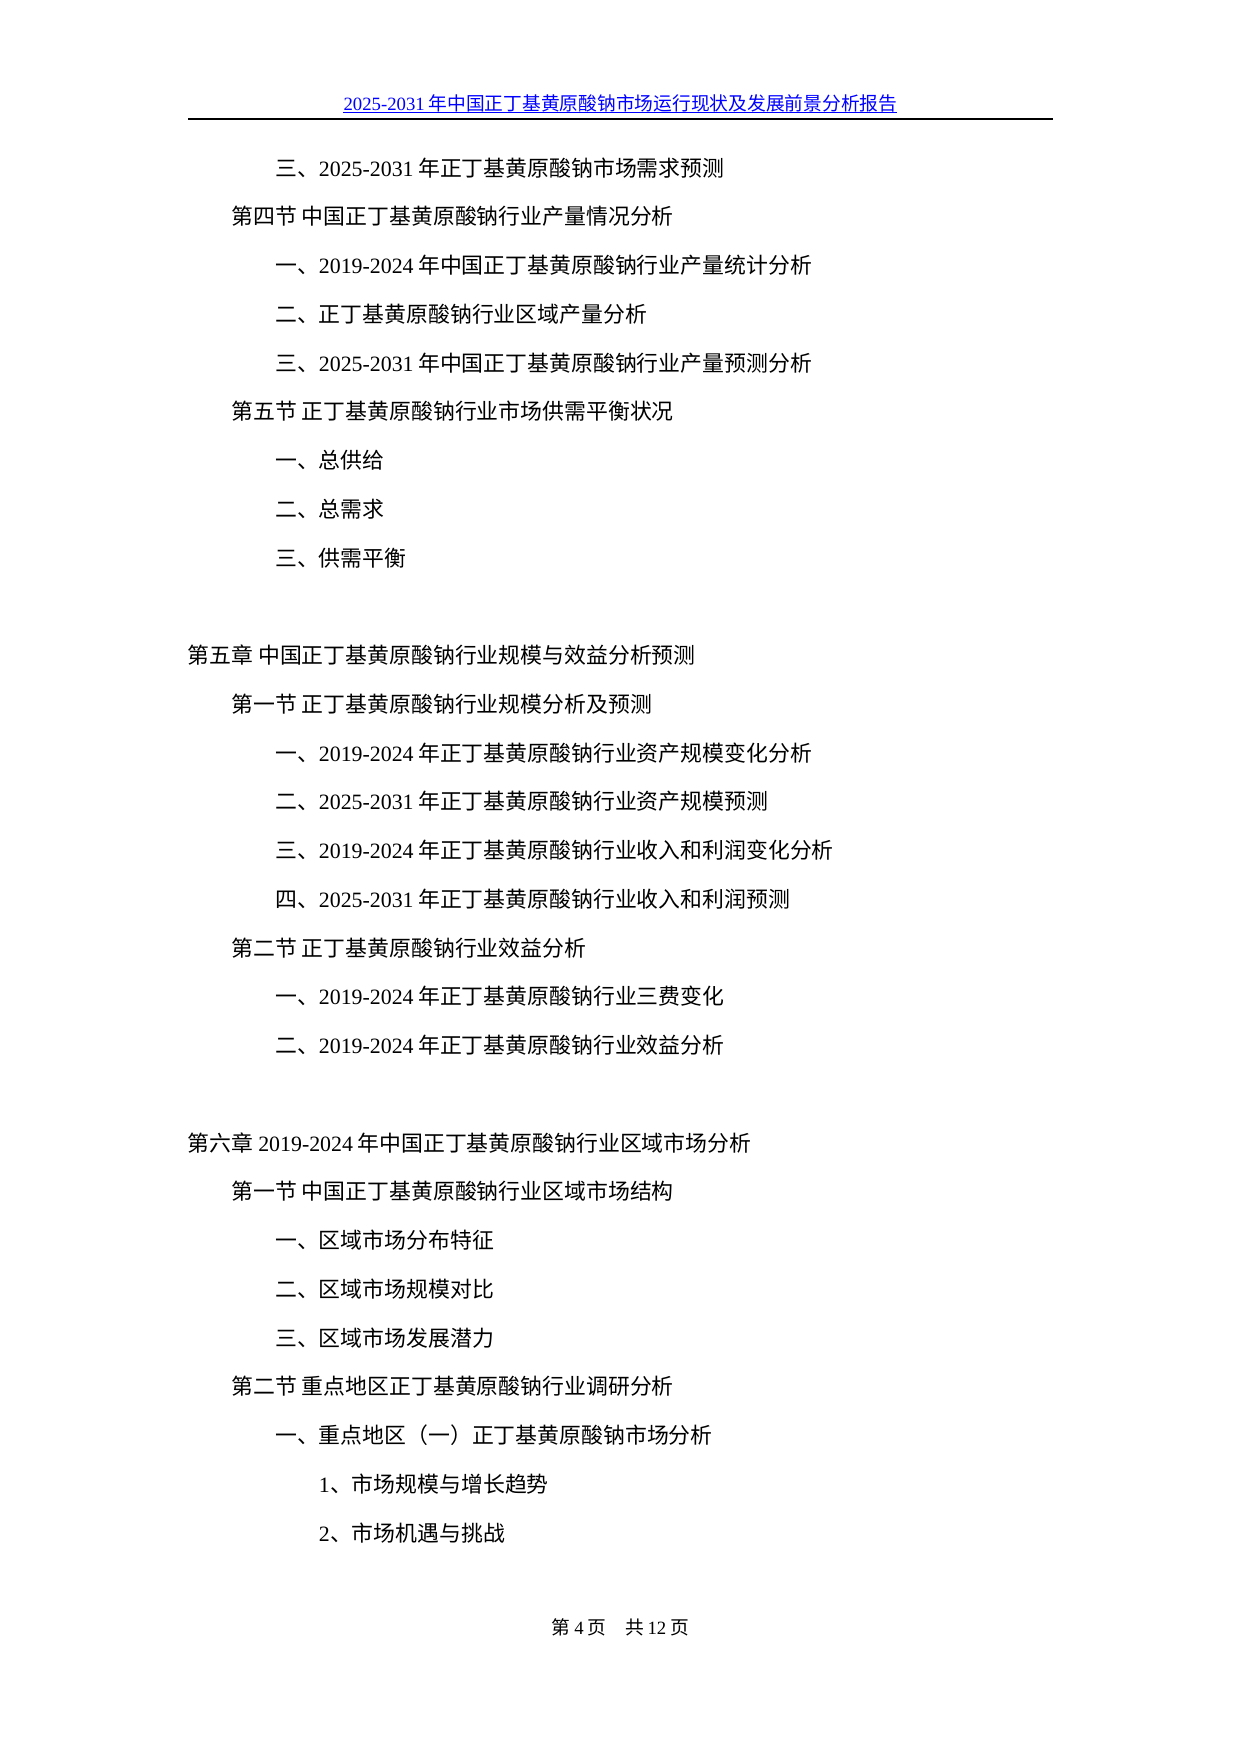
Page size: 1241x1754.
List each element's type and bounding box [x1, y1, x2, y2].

text [187, 150, 1053, 1548]
